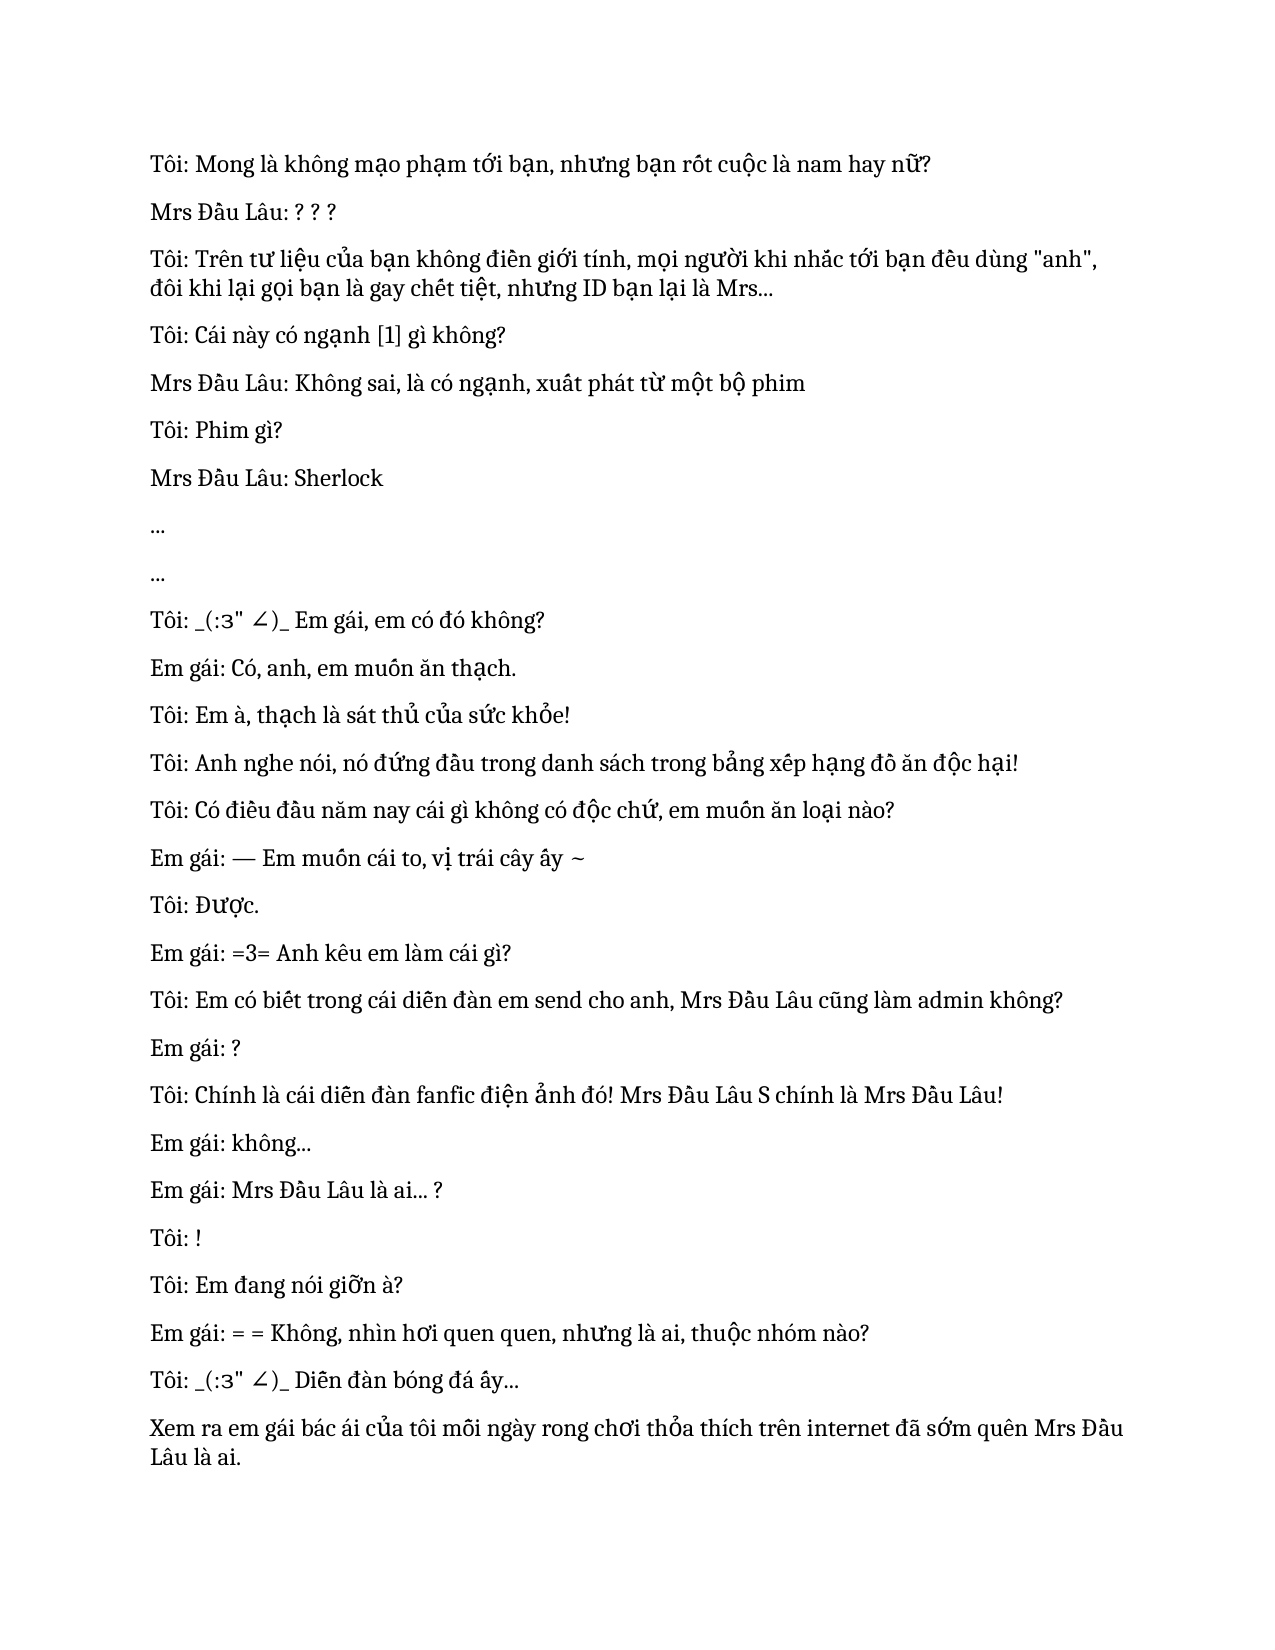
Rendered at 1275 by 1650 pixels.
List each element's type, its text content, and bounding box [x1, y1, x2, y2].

text Em gái: =3= Anh kêu em làm cái gì? [150, 939, 1125, 967]
text Tôi: Có điều đầu năm nay cái gì không có độc chứ, em muốn ăn loại nào? [150, 796, 1125, 825]
text Tôi: Mong là không mạo phạm tới bạn, nhưng bạn rốt cuộc là nam hay nữ? [150, 150, 1125, 179]
text Tôi: Trên tư liệu của bạn không điền giới tính, mọi người khi nhắc tới bạn đều dùng "anh", đôi khi lại gọi bạn là gay chết tiệt, nhưng ID bạn lại là Mrs... [150, 245, 1125, 302]
text Tôi: Phim gì? [150, 416, 1125, 445]
text Tôi: Được. [150, 891, 1125, 920]
text Tôi: Anh nghe nói, nó đứng đầu trong danh sách trong bảng xếp hạng đồ ăn độc hại! [150, 749, 1125, 777]
text Em gái: không... [150, 1129, 1125, 1157]
text Tôi: _(:з" ∠)_ Diễn đàn bóng đá ấy... [150, 1366, 1125, 1395]
text Tôi: Chính là cái diễn đàn fanfic điện ảnh đó! Mrs Đầu Lâu S chính là Mrs Đầu Lâu! [150, 1081, 1125, 1110]
text ... [150, 511, 1125, 540]
text Tôi: Em có biết trong cái diễn đàn em send cho anh, Mrs Đầu Lâu cũng làm admin không? [150, 986, 1125, 1015]
text ... [150, 559, 1125, 587]
text Mrs Đầu Lâu: Sherlock [150, 464, 1125, 492]
text Em gái: ? [150, 1034, 1125, 1062]
text Tôi: ! [150, 1224, 1125, 1252]
text Tôi: Em à, thạch là sát thủ của sức khỏe! [150, 701, 1125, 730]
text Mrs Đầu Lâu: ? ? ? [150, 197, 1125, 226]
text Em gái: Mrs Đầu Lâu là ai... ? [150, 1176, 1125, 1205]
text Em gái: Có, anh, em muốn ăn thạch. [150, 654, 1125, 682]
text Mrs Đầu Lâu: Không sai, là có ngạnh, xuất phát từ một bộ phim [150, 369, 1125, 397]
text Tôi: _(:з" ∠)_ Em gái, em có đó không? [150, 606, 1125, 635]
text Em gái: — Em muốn cái to, vị trái cây ấy ~ [150, 844, 1125, 872]
text Xem ra em gái bác ái của tôi mỗi ngày rong chơi thỏa thích trên internet đã sớm quên Mrs Đầu Lâu là ai. [150, 1414, 1125, 1471]
text Em gái: = = Không, nhìn hơi quen quen, nhưng là ai, thuộc nhóm nào? [150, 1319, 1125, 1347]
text Tôi: Em đang nói giỡn à? [150, 1271, 1125, 1300]
text Tôi: Cái này có ngạnh [1] gì không? [150, 321, 1125, 350]
